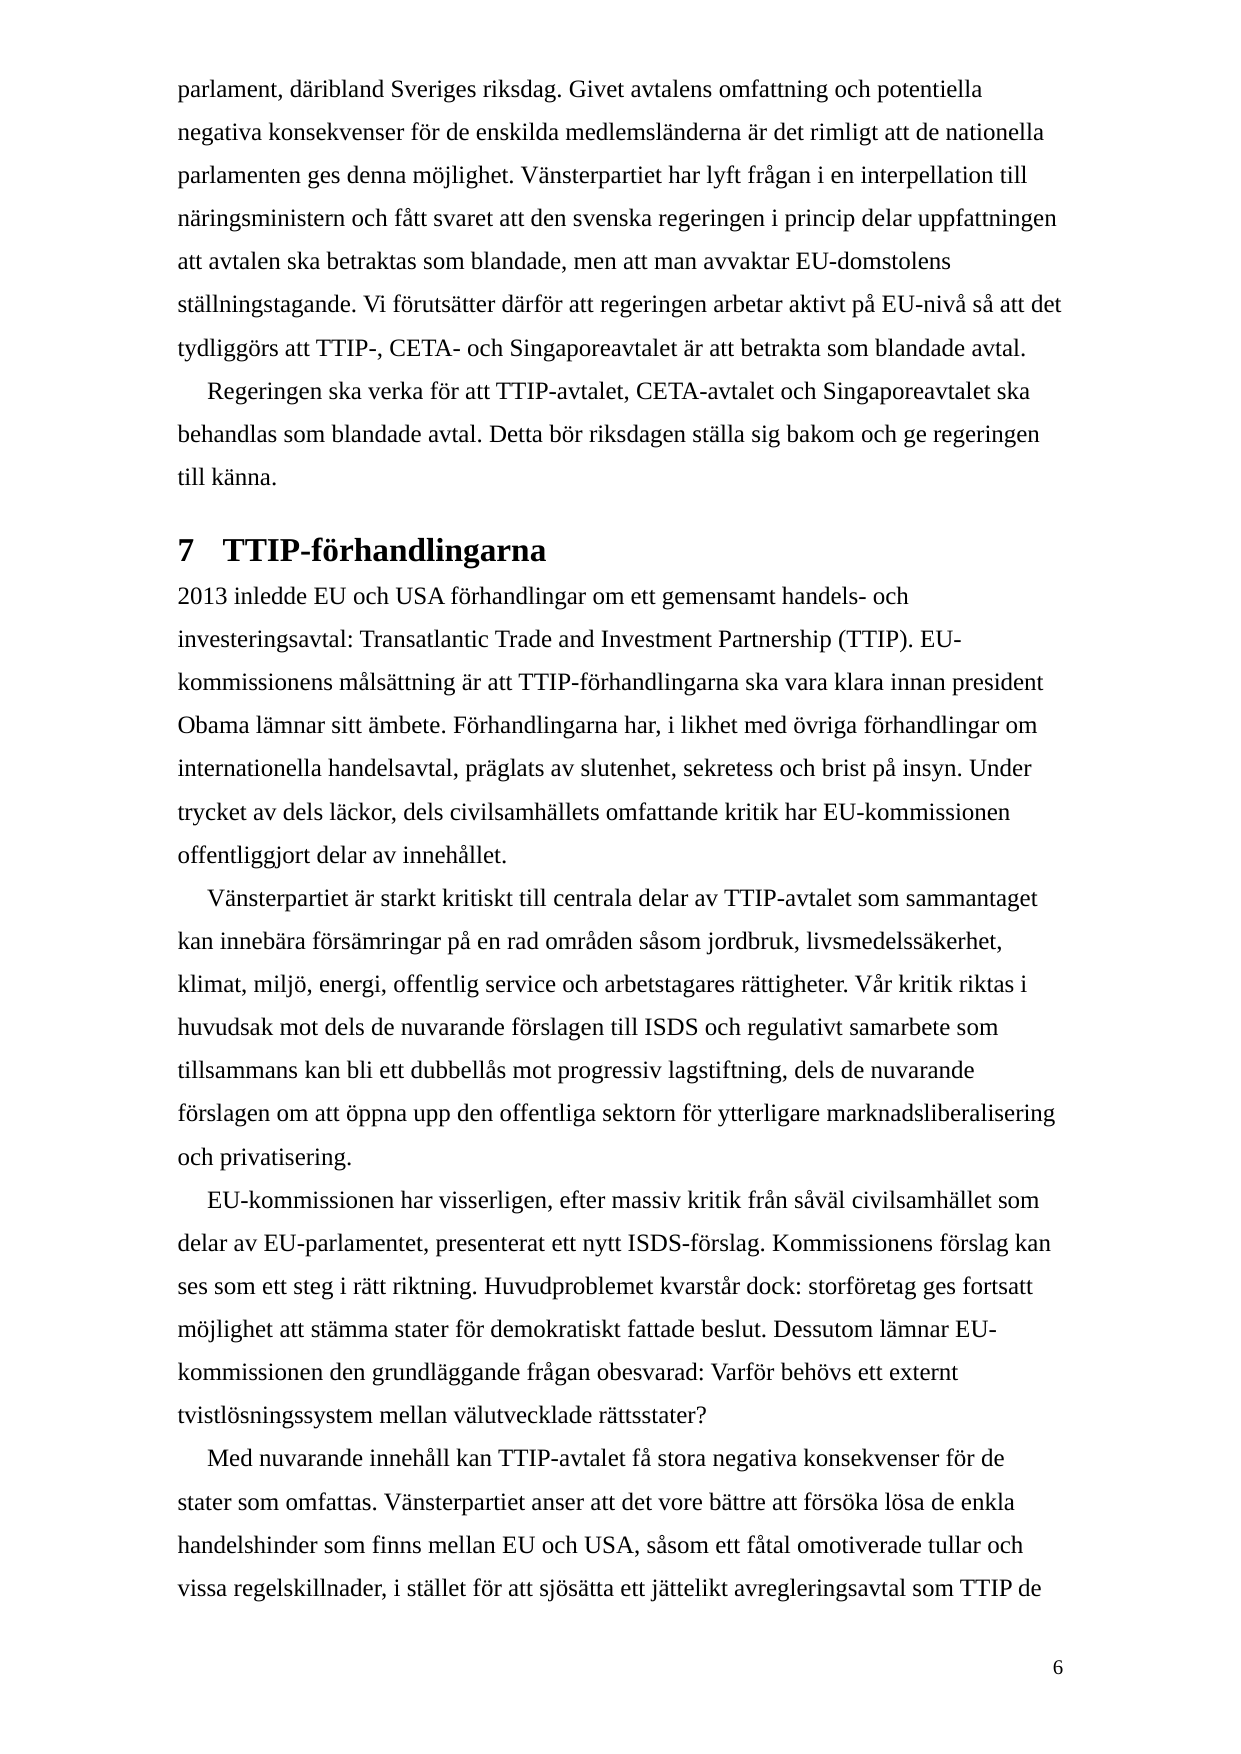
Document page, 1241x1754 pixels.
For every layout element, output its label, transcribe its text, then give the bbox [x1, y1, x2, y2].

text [177, 1443, 1063, 1602]
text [177, 74, 1063, 361]
text EU-kommissionen har visserligen, efter massiv kritik från såväl civilsamhället som delar av EU-parlamentet, presenterat ett nytt ISDS-förslag. Kommissionens förslag kan ses som ett steg i rätt riktning. Huvudproblemet kvarstår dock: storföretag ges fortsatt möjlighet att stämma stater för demokratiskt fattade beslut. Dessutom lämnar EU-kommissionen den grundläggande frågan obesvarad: Varför behövs ett externt tvistlösningssystem mellan välutvecklade rättsstater? [177, 1185, 1063, 1429]
text 2013 inledde EU och USA förhandlingar om ett gemensamt handels- och investeringsavtal: Transatlantic Trade and Investment Partnership (TTIP). EU-kommissionens målsättning är att TTIP-förhandlingarna ska vara klara innan president Obama lämnar sitt ämbete. Förhandlingarna har, i likhet med övriga förhandlingar om internationella handelsavtal, präglats av slutenhet, sekretess och brist på insyn. Under trycket av dels läckor, dels civilsamhällets omfattande kritik har EU-kommissionen offentliggjort delar av innehållet. [177, 581, 1063, 868]
text Vänsterpartiet är starkt kritiskt till centrala delar av TTIP-avtalet som sammantaget kan innebära försämringar på en rad områden såsom jordbruk, livsmedelssäkerhet, klimat, miljö, energi, offentlig service och arbetstagares rättigheter. Vår kritik riktas i huvudsak mot dels de nuvarande förslagen till ISDS och regulativt samarbete som tillsammans kan bli ett dubbellås mot progressiv lagstiftning, dels de nuvarande förslagen om att öppna upp den offentliga sektorn för ytterligare marknadsliberalisering och privatisering. [177, 883, 1063, 1170]
text Regeringen ska verka för att TTIP-avtalet, CETA-avtalet och Singaporeavtalet ska behandlas som blandade avtal. Detta bör riksdagen ställa sig bakom och ge regeringen till känna. [177, 376, 1063, 491]
subtitle TTIP-förhandlingarna [177, 530, 1063, 568]
